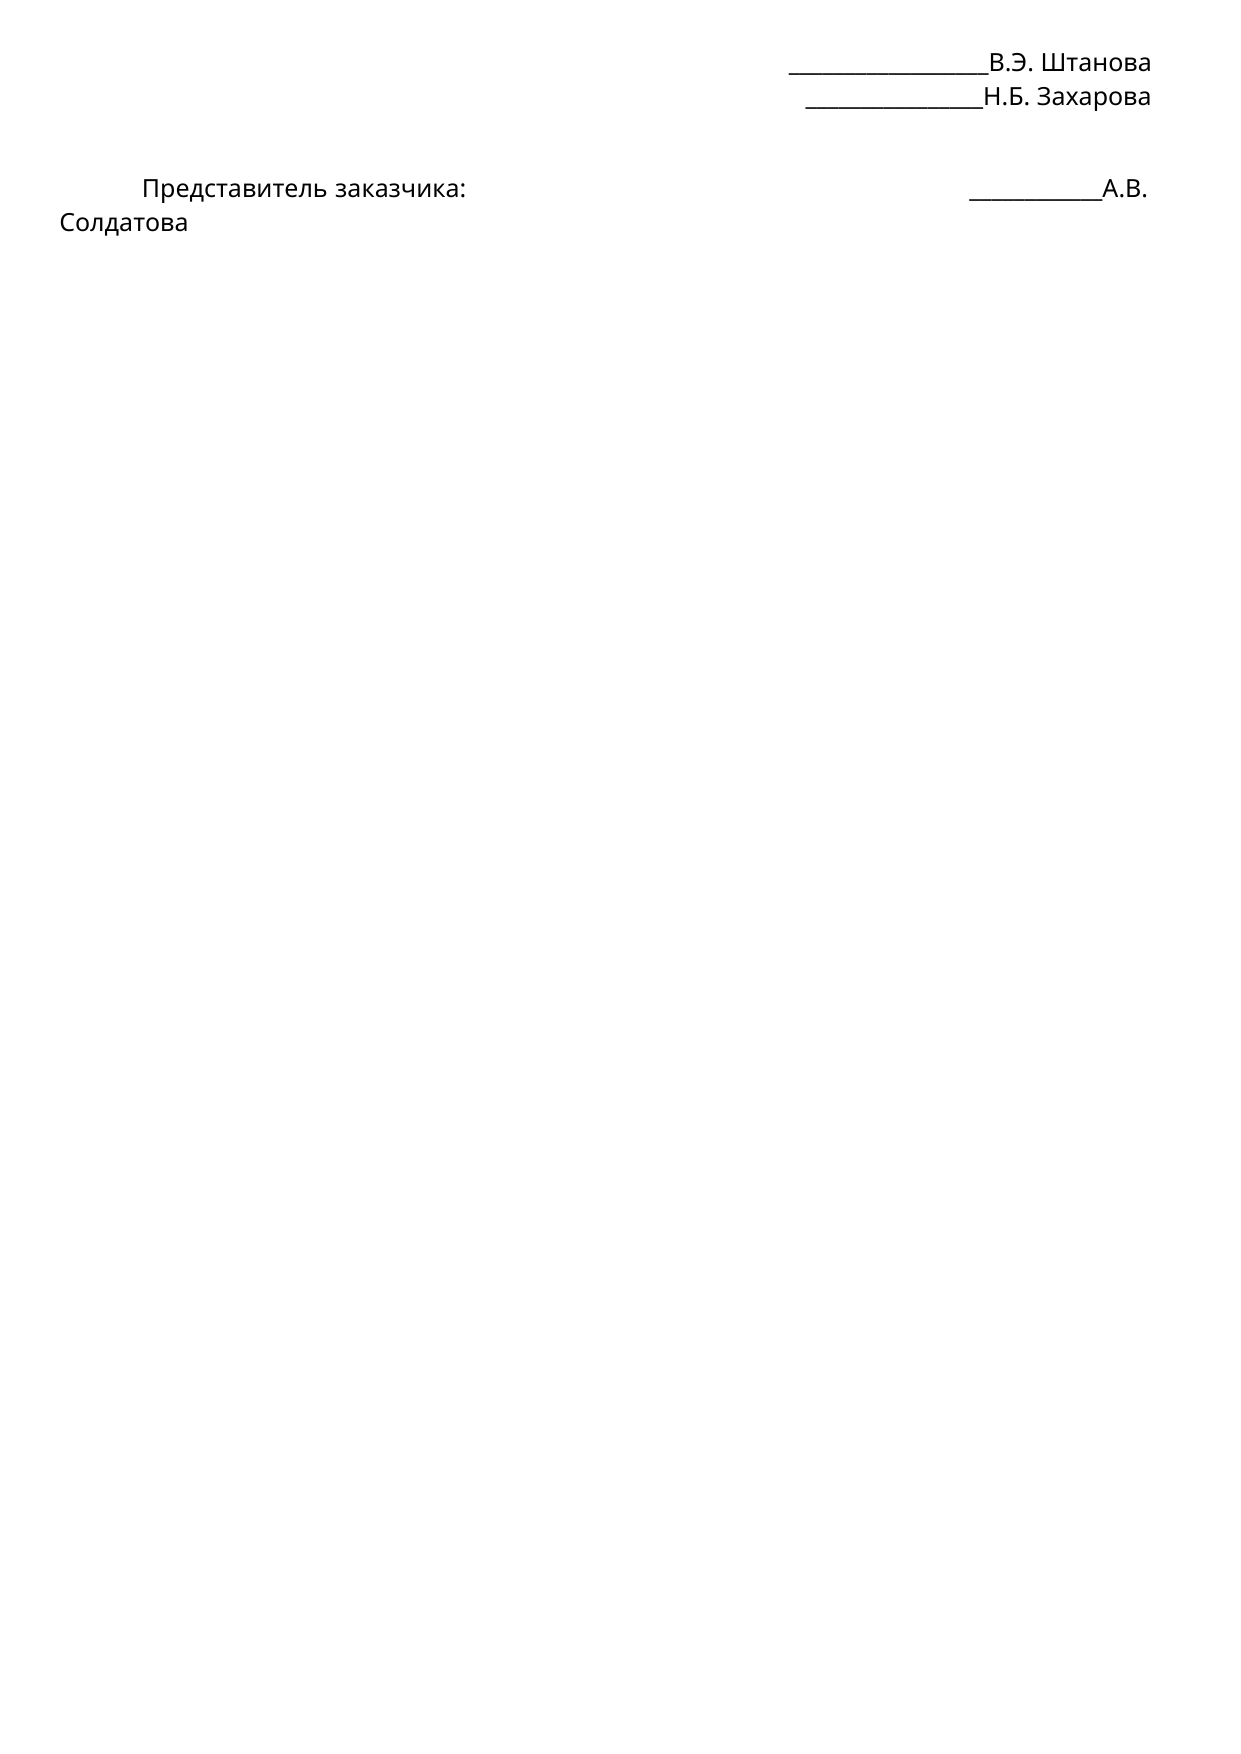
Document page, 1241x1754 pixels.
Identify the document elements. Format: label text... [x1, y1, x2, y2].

text __________________В.Э. Штанова [74, 44, 1152, 78]
text Представитель заказчика: ____________А.В. Солдатова [59, 171, 1152, 239]
text ________________Н.Б. Захарова [74, 78, 1152, 112]
